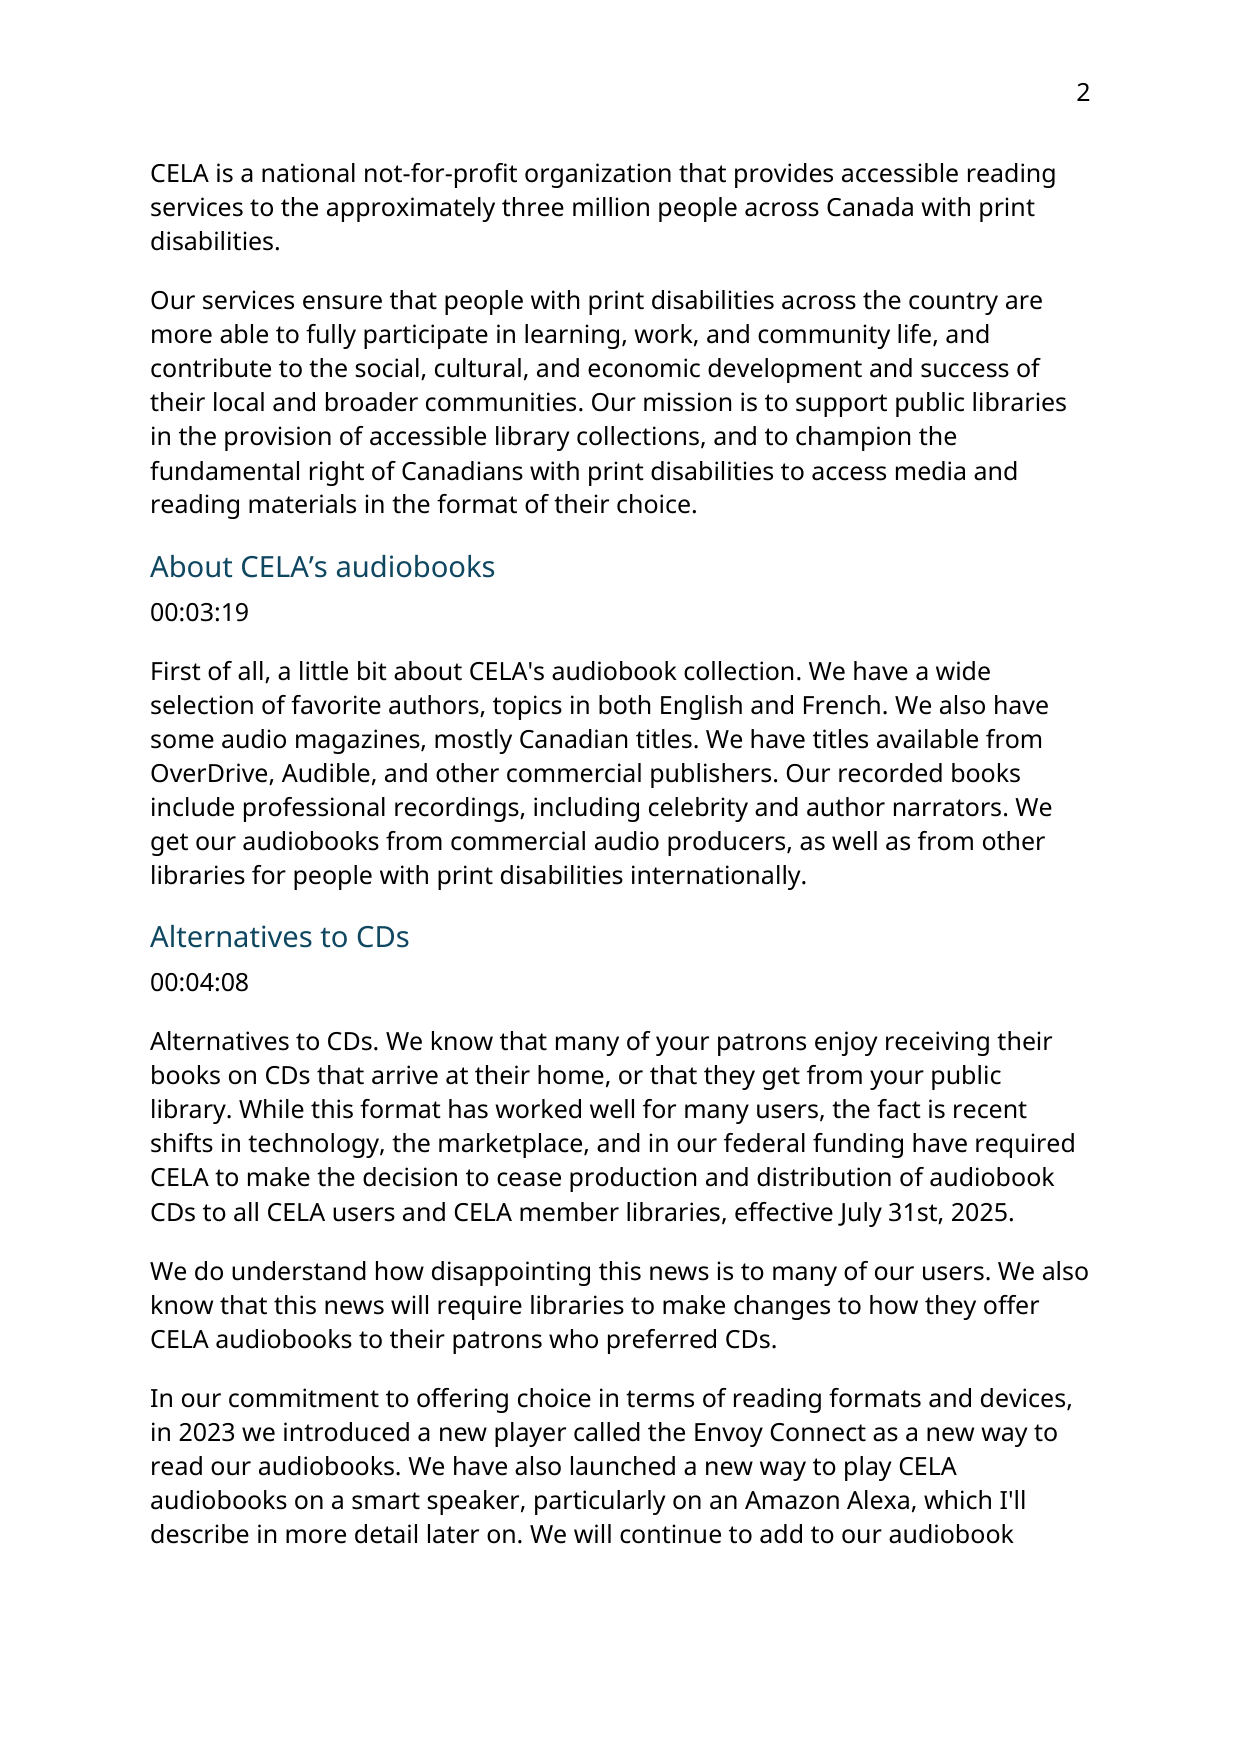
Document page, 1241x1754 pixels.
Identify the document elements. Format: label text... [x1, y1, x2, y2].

text First of all, a little bit about CELA's audiobook collection. We have a wide selection of favorite authors, topics in both English and French. We also have some audio magazines, mostly Canadian titles. We have titles available from OverDrive, Audible, and other commercial publishers. Our recorded books include professional recordings, including celebrity and author narrators. We get our audiobooks from commercial audio producers, as well as from other libraries for people with print disabilities internationally. [150, 653, 1090, 892]
text Our services ensure that people with print disabilities across the country are more able to fully participate in learning, work, and community life, and contribute to the social, cultural, and economic development and success of their local and broader communities. Our mission is to support public libraries in the provision of accessible library collections, and to champion the fundamental right of Canadians with print disabilities to access media and reading materials in the format of their choice. [150, 283, 1090, 521]
text 00:03:19 [150, 594, 1090, 628]
text 00:04:08 [150, 965, 1090, 999]
text We do understand how disappointing this news is to many of our users. We also know that this news will require libraries to make changes to how they offer CELA audiobooks to their patrons who preferred CDs. [150, 1253, 1090, 1355]
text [150, 156, 1090, 258]
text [150, 1380, 1090, 1551]
text Alternatives to CDs. We know that many of your patrons enjoy receiving their books on CDs that arrive at their home, or that they get from your public library. While this format has worked well for many users, the fact is recent shifts in technology, the marketplace, and in our federal funding have required CELA to make the decision to cease production and distribution of audiobook CDs to all CELA users and CELA member libraries, effective July 31st, 2025. [150, 1024, 1090, 1228]
subtitle About CELA’s audiobooks [150, 546, 1090, 586]
subtitle Alternatives to CDs [150, 917, 1090, 956]
